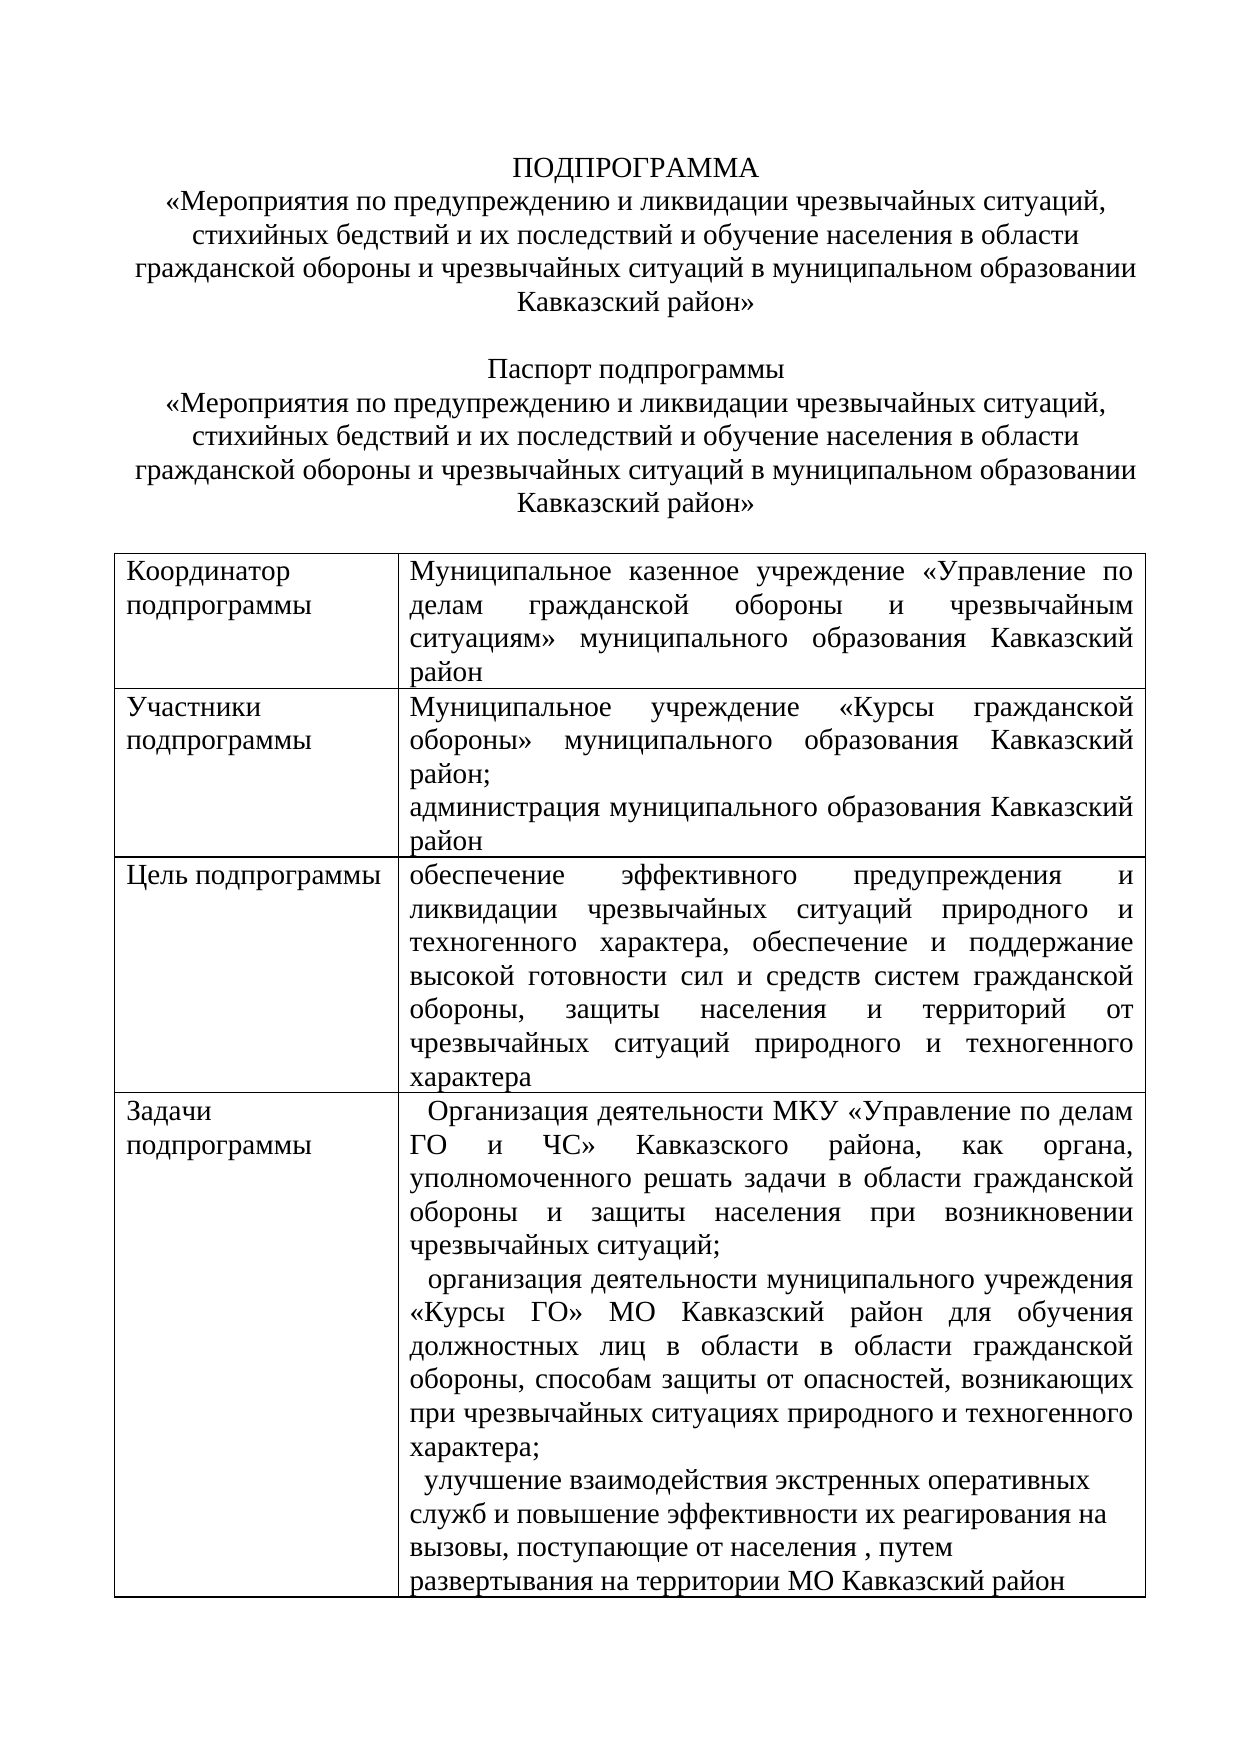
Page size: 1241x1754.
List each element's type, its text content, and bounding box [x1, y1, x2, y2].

table_cell Участники подпрограммы [115, 689, 398, 856]
subtitle Паспорт подпрограммы [114, 351, 1157, 385]
table_cell обеспечение эффективного предупреждения и ликвидации чрезвычайных ситуаций природного и техногенного характера, обеспечение и поддержание высокой готовности сил и средств систем гражданской обороны, защиты населения и территорий от чрезвычайных ситуаций природного и техногенного характера [399, 858, 1145, 1092]
table_cell Муниципальное учреждение «Курсы гражданской обороны» муниципального образования Кавказский район; администрация муниципального образования Кавказский район [399, 689, 1145, 856]
table_cell Задачи подпрограммы [115, 1093, 398, 1596]
table_cell Цель подпрограммы [115, 858, 398, 1092]
subtitle «Мероприятия по предупреждению и ликвидации чрезвычайных ситуаций, стихийных бедствий и их последствий и обучение населения в области гражданской обороны и чрезвычайных ситуаций в муниципальном образовании Кавказский район» [114, 385, 1157, 519]
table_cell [399, 1093, 1145, 1596]
table_header Координатор подпрограммы [115, 554, 398, 688]
subtitle «Мероприятия по предупреждению и ликвидации чрезвычайных ситуаций, стихийных бедствий и их последствий и обучение населения в области гражданской обороны и чрезвычайных ситуаций в муниципальном образовании Кавказский район» [114, 183, 1157, 318]
subtitle ПОДПРОГРАММА [114, 150, 1157, 183]
table_header Муниципальное казенное учреждение «Управление по делам гражданской обороны и чрезвычайным ситуациям» муниципального образования Кавказский район [399, 554, 1145, 688]
